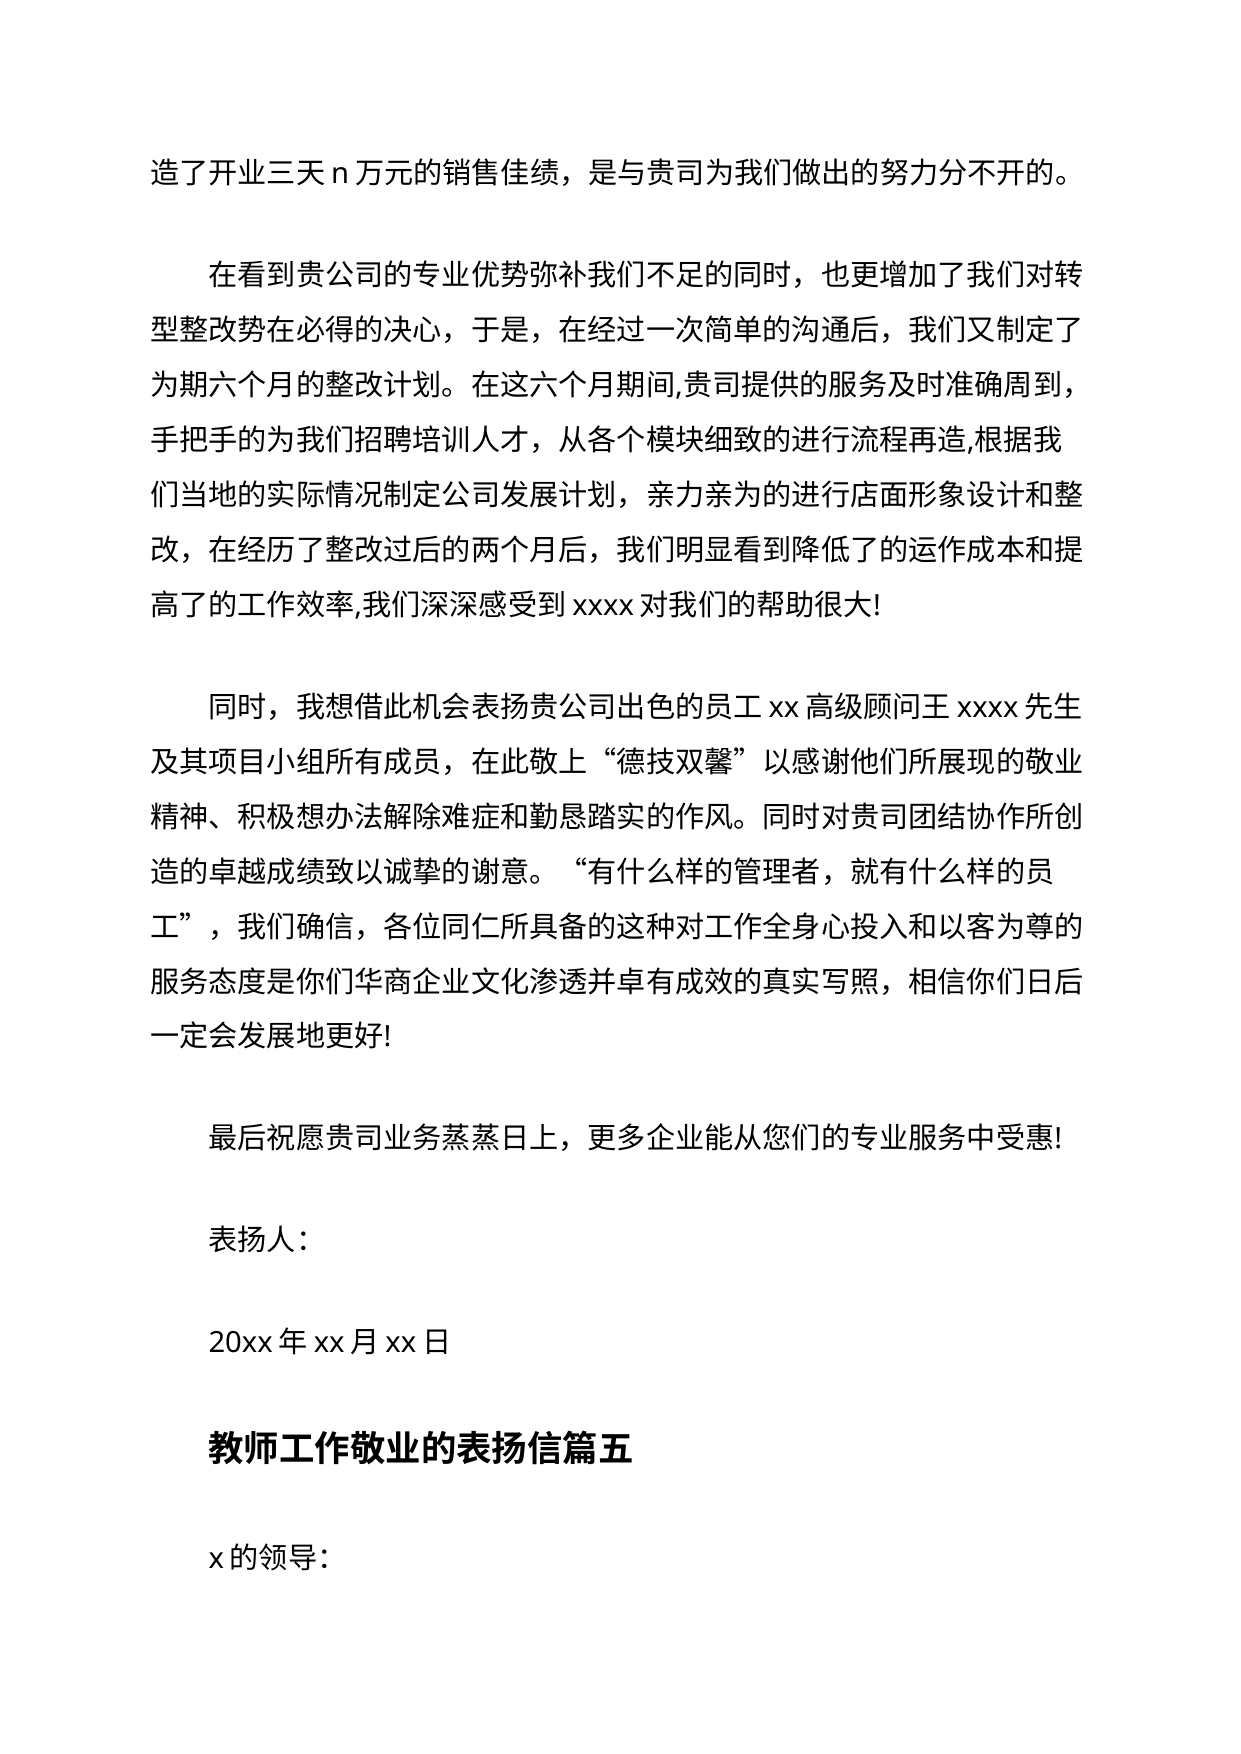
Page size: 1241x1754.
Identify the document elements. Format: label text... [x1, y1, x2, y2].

text 同时，我想借此机会表扬贵公司出色的员工xx高级顾问王xxxx先生及其项目小组所有成员，在此敬上“德技双馨”以感谢他们所展现的敬业精神、积极想办法解除难症和勤恳踏实的作风。同时对贵司团结协作所创造的卓越成绩致以诚挚的谢意。“有什么样的管理者，就有什么样的员工”，我们确信，各位同仁所具备的这种对工作全身心投入和以客为尊的服务态度是你们华商企业文化渗透并卓有成效的真实写照，相信你们日后一定会发展地更好! [150, 683, 1090, 1055]
text 教师工作敬业的表扬信篇五 [150, 1421, 1090, 1472]
text x的领导： [150, 1534, 1090, 1577]
text 20xx年xx月xx日 [150, 1319, 1090, 1361]
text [150, 150, 1090, 192]
text 最后祝愿贵司业务蒸蒸日上，更多企业能从您们的专业服务中受惠! [150, 1115, 1090, 1157]
text 表扬人： [150, 1217, 1090, 1259]
text 在看到贵公司的专业优势弥补我们不足的同时，也更增加了我们对转型整改势在必得的决心，于是，在经过一次简单的沟通后，我们又制定了为期六个月的整改计划。在这六个月期间,贵司提供的服务及时准确周到，手把手的为我们招聘培训人才，从各个模块细致的进行流程再造,根据我们当地的实际情况制定公司发展计划，亲力亲为的进行店面形象设计和整改，在经历了整改过后的两个月后，我们明显看到降低了的运作成本和提高了的工作效率,我们深深感受到xxxx对我们的帮助很大! [150, 252, 1090, 624]
